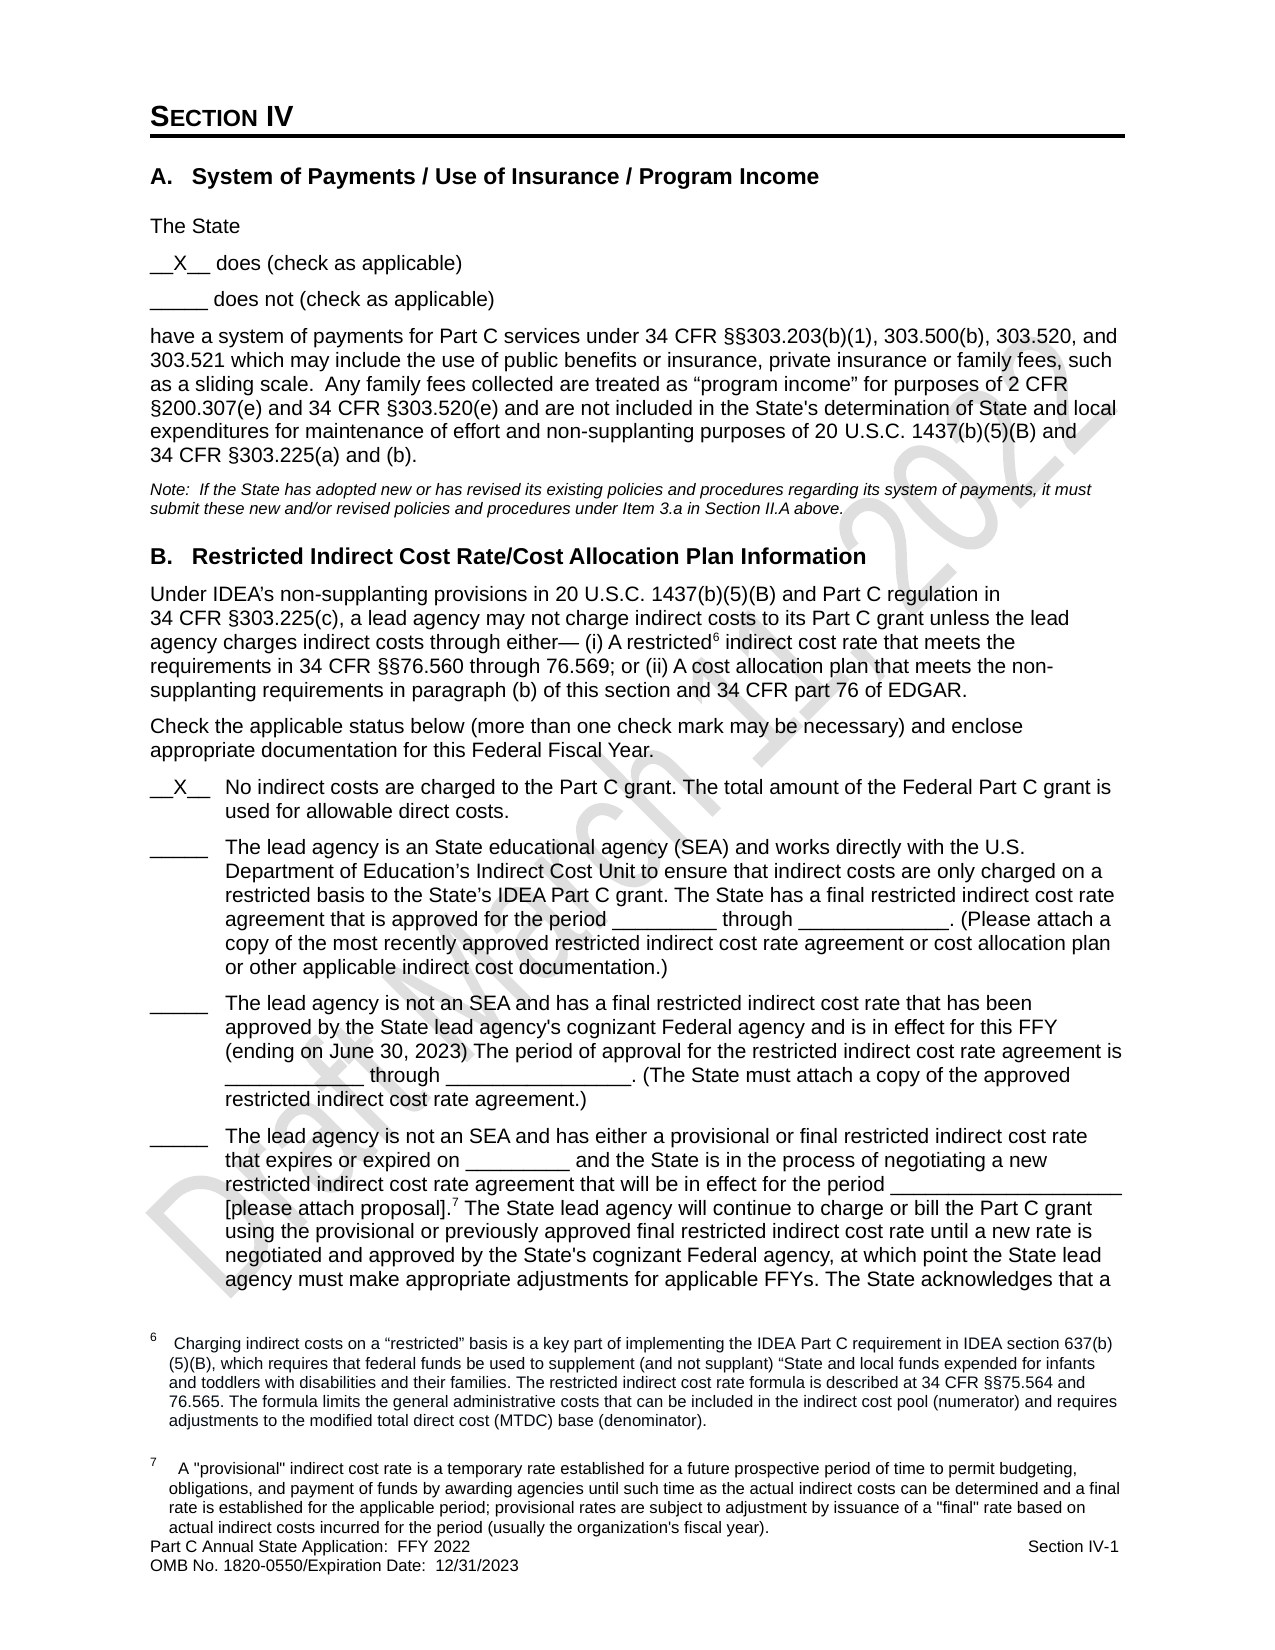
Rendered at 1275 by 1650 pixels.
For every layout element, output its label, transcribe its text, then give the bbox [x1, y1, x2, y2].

text The State [150, 214, 1125, 238]
text Check the applicable status below (more than one check mark may be necessary) and enclose appropriate documentation for this Federal Fiscal Year. [150, 714, 1125, 762]
text _____ The lead agency is not an SEA and has a final restricted indirect cost rate that has been approved by the State lead agency's cognizant Federal agency and is in effect for this FFY (ending on June 30, 2023) The period of approval for the restricted indirect cost rate agreement is ____________ through ________________. (The State must attach a copy of the approved restricted indirect cost rate agreement.) [150, 991, 1125, 1111]
subtitle Section IV [150, 99, 1125, 134]
text have a system of payments for Part C services under 34 CFR §§303.203(b)(1), 303.500(b), 303.520, and 303.521 which may include the use of public benefits or insurance, private insurance or family fees, such as a sliding scale. Any family fees collected are treated as “program income” for purposes of 2 CFR §200.307(e) and 34 CFR §303.520(e) and are not included in the State's determination of State and local expenditures for maintenance of effort and non-supplanting purposes of 20 U.S.C. 1437(b)(5)(B) and 34 CFR §303.225(a) and (b). [150, 323, 1125, 467]
subtitle A. System of Payments / Use of Insurance / Program Income [150, 163, 1125, 189]
text _____ The lead agency is an State educational agency (SEA) and works directly with the U.S. Department of Education’s Indirect Cost Unit to ensure that indirect costs are only charged on a restricted basis to the State’s IDEA Part C grant. The State has a final restricted indirect cost rate agreement that is approved for the period _________ through _____________. (Please attach a copy of the most recently approved restricted indirect cost rate agreement or cost allocation plan or other applicable indirect cost documentation.) [150, 835, 1125, 979]
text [150, 1123, 1125, 1291]
text _____ does not (check as applicable) [150, 287, 1125, 311]
text __X__ does (check as applicable) [150, 251, 1125, 274]
text Note: If the State has adopted new or has revised its existing policies and procedures regarding its system of payments, it must submit these new and/or revised policies and procedures under Item 3.a in Section II.A above. [150, 480, 1125, 518]
text __X__ No indirect costs are charged to the Part C grant. The total amount of the Federal Part C grant is used for allowable direct costs. [150, 774, 1125, 822]
text Under IDEA’s non-supplanting provisions in 20 U.S.C. 1437(b)(5)(B) and Part C regulation in 34 CFR §303.225(c), a lead agency may not charge indirect costs to its Part C grant unless the lead agency charges indirect costs through either— (i) A restricted indirect cost rate that meets the requirements in 34 CFR §§76.560 through 76.569; or (ii) A cost allocation plan that meets the non-supplanting requirements in paragraph (b) of this section and 34 CFR part 76 of EDGAR. [150, 582, 1125, 702]
subtitle B. Restricted Indirect Cost Rate/Cost Allocation Plan Information [150, 543, 1125, 569]
